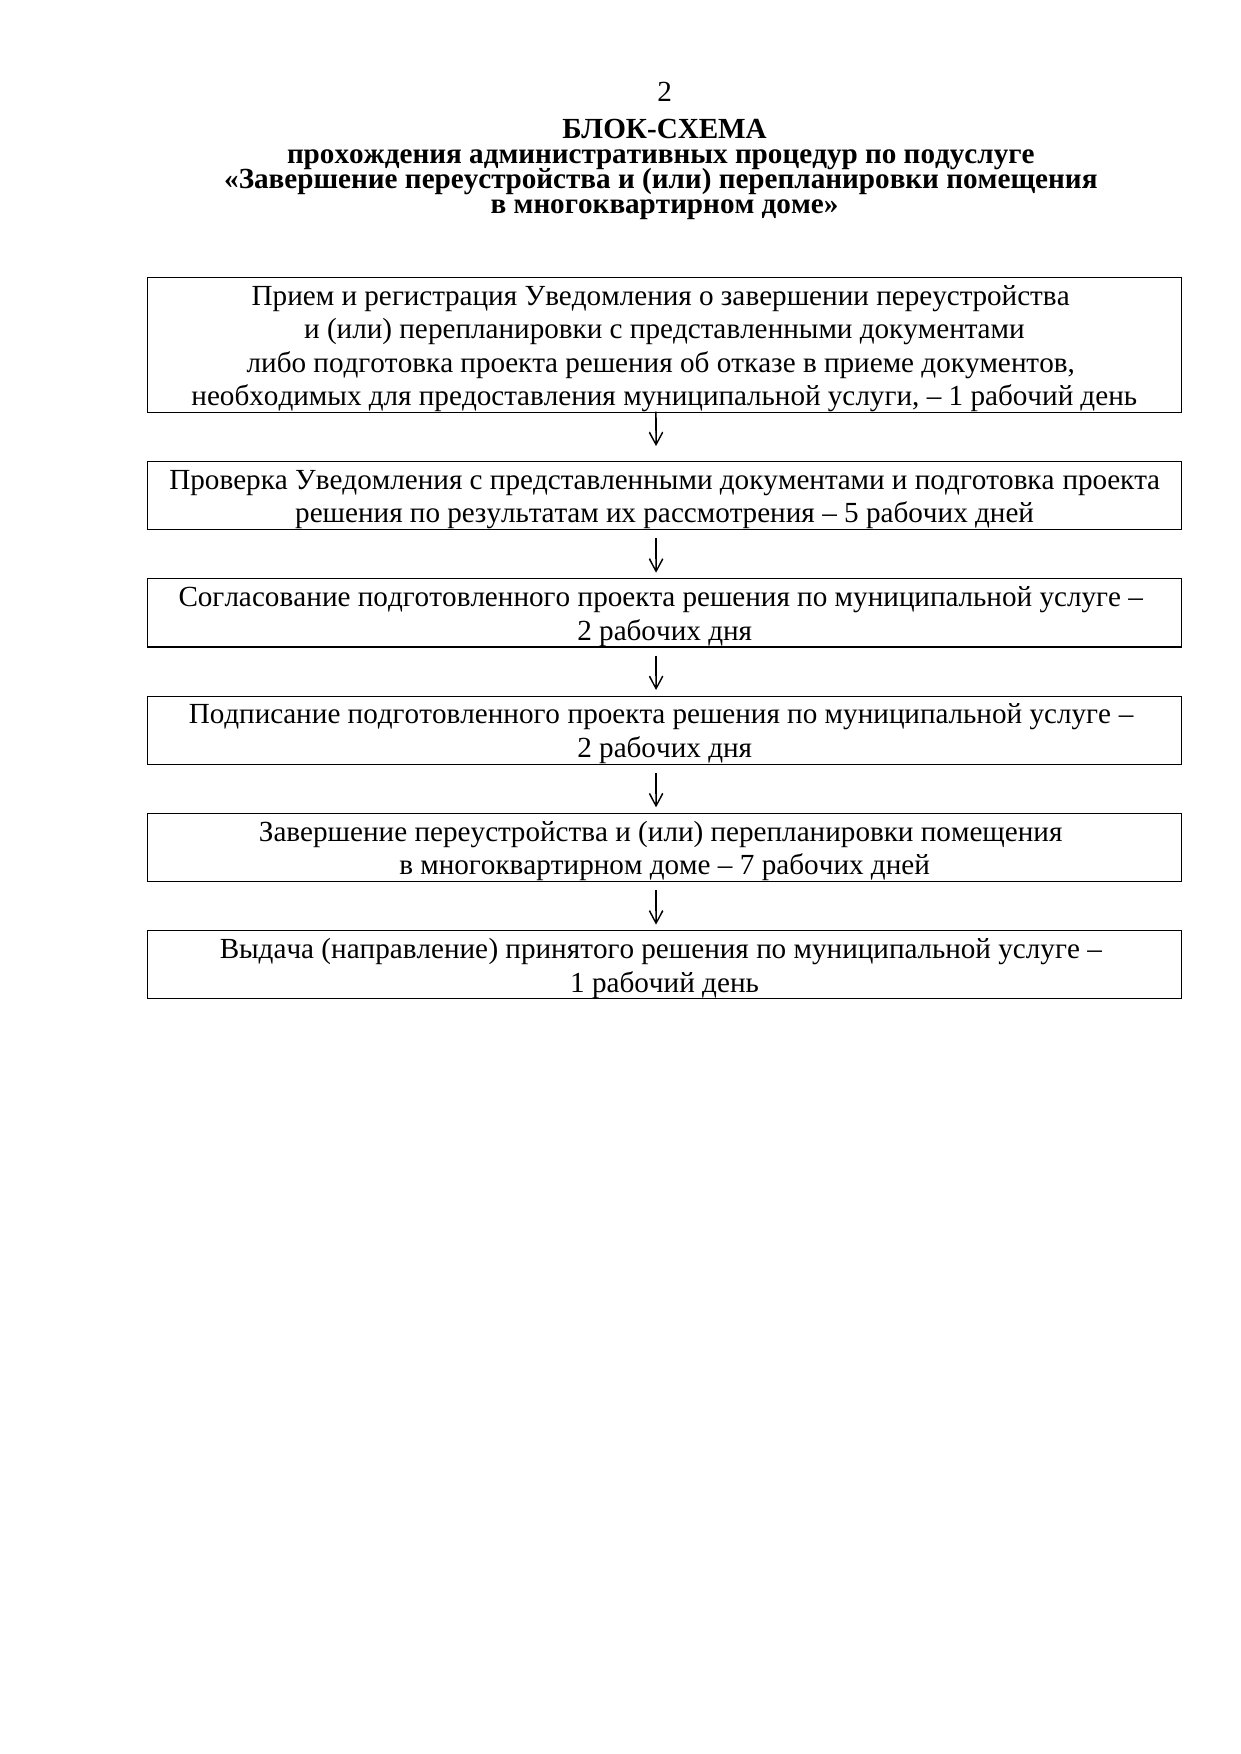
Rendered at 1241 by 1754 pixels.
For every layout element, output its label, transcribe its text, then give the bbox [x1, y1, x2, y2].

table_header Согласование подготовленного проекта решения по муниципальной услуге – 2 рабочих дня [148, 579, 1181, 646]
table_header Завершение переустройства и (или) перепланировки помещения в многоквартирном доме – 7 рабочих дней [148, 814, 1181, 881]
title прохождения административных процедур по подуслуге «Завершение переустройства и (или) перепланировки помещения в многоквартирном доме» [148, 143, 1181, 218]
table_header Подписание подготовленного проекта решения по муниципальной услуге – 2 рабочих дня [148, 697, 1181, 764]
table_header Прием и регистрация Уведомления о завершении переустройства и (или) перепланировки с представленными документами либо подготовка проекта решения об отказе в приеме документов, необходимых для предоставления муниципальной услуги, – 1 рабочий день [148, 278, 1181, 412]
title БЛОК-СХЕМА [148, 118, 1181, 143]
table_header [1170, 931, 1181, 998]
table_header Проверка Уведомления с представленными документами и подготовка проекта решения по результатам их рассмотрения – 5 рабочих дней [148, 462, 295, 529]
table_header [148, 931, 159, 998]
table_header Проверка Уведомления с представленными документами и подготовка проекта решения по результатам их рассмотрения – 5 рабочих дней [822, 462, 1181, 529]
